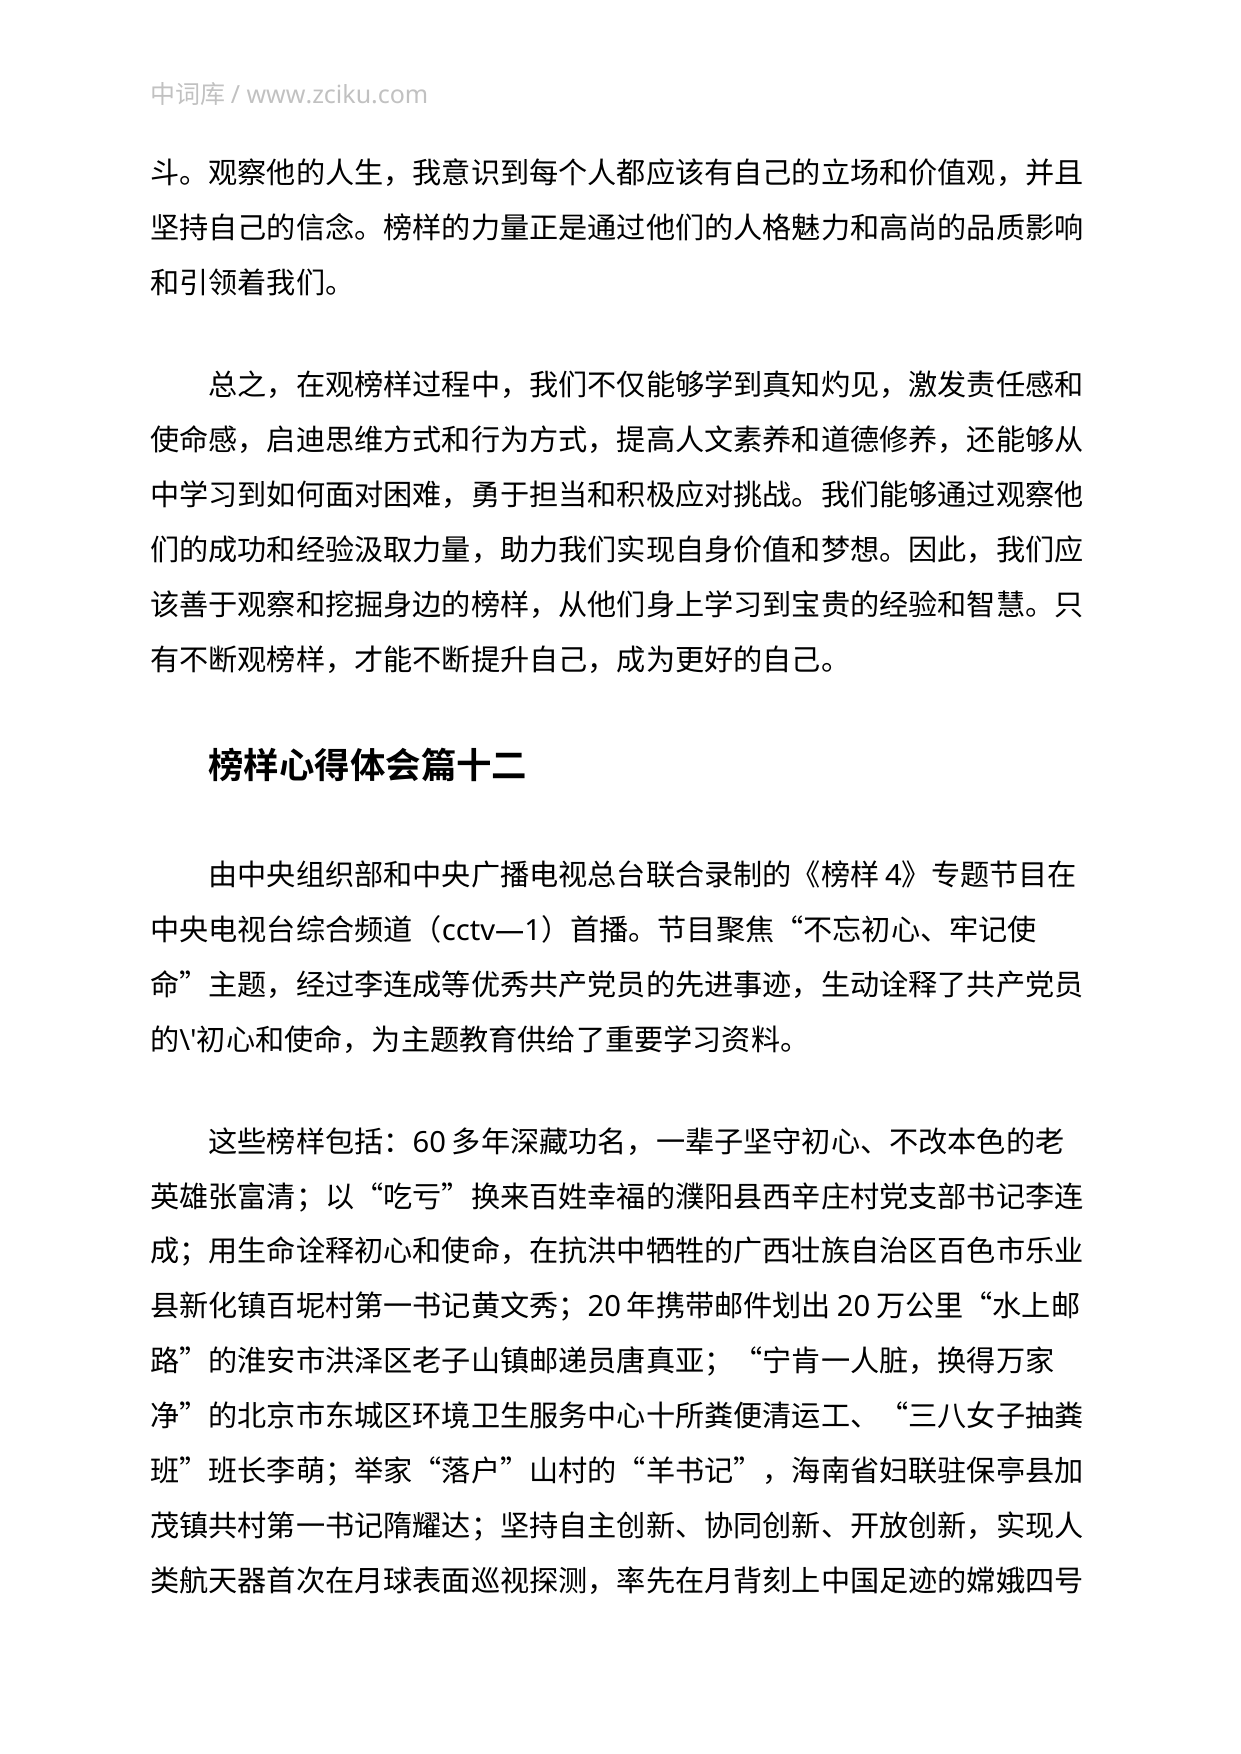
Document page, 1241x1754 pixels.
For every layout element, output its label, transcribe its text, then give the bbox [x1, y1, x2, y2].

text 总之，在观榜样过程中，我们不仅能够学到真知灼见，激发责任感和使命感，启迪思维方式和行为方式，提高人文素养和道德修养，还能够从中学习到如何面对困难，勇于担当和积极应对挑战。我们能够通过观察他们的成功和经验汲取力量，助力我们实现自身价值和梦想。因此，我们应该善于观察和挖掘身边的榜样，从他们身上学习到宝贵的经验和智慧。只有不断观榜样，才能不断提升自己，成为更好的自己。 [150, 362, 1090, 678]
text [150, 150, 1090, 302]
text 由中央组织部和中央广播电视总台联合录制的《榜样4》专题节目在中央电视台综合频道（cctv—1）首播。节目聚焦“不忘初心、牢记使命”主题，经过李连成等优秀共产党员的先进事迹，生动诠释了共产党员的\'初心和使命，为主题教育供给了重要学习资料。 [150, 851, 1090, 1058]
text 榜样心得体会篇十二 [150, 738, 1090, 789]
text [150, 1118, 1090, 1600]
